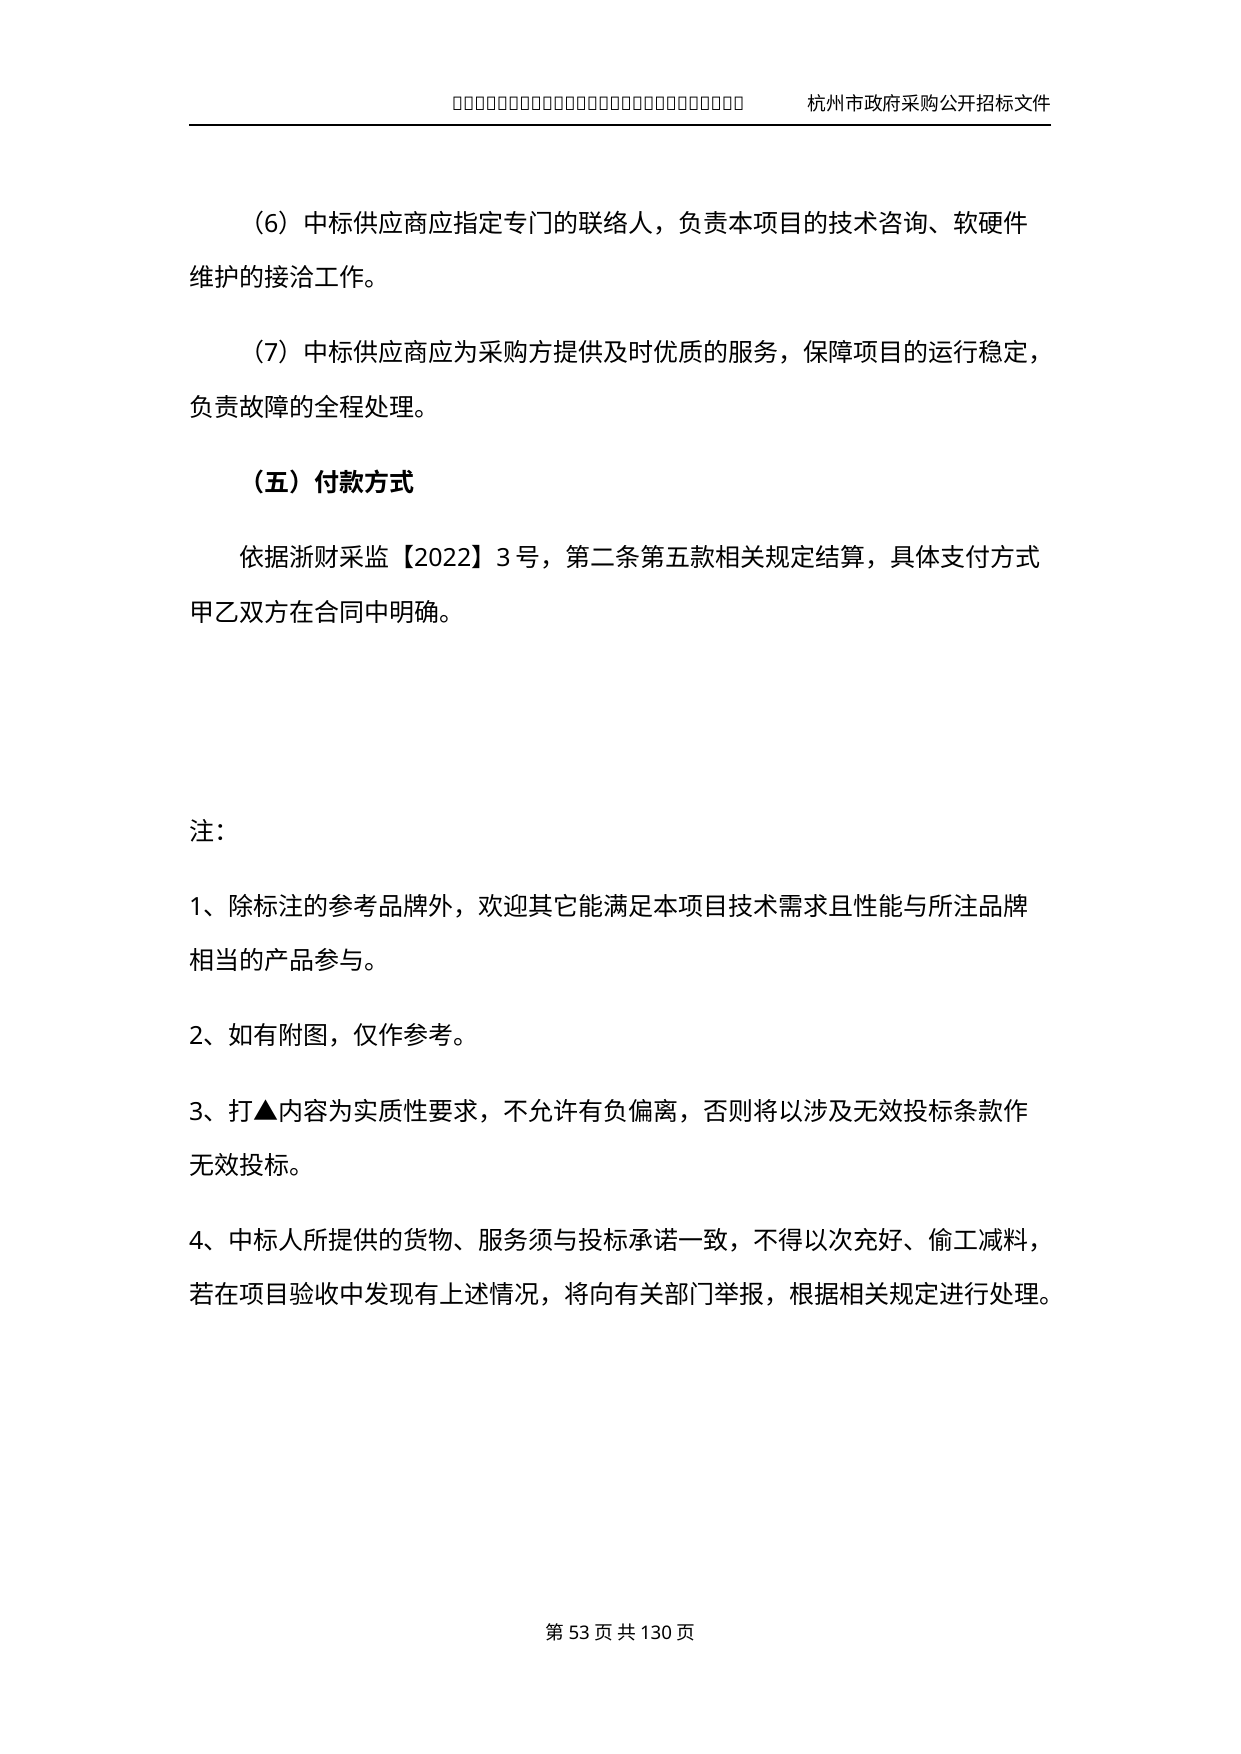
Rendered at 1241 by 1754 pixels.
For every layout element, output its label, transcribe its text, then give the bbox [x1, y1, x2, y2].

text 依据浙财采监【2022】3号，第二条第五款相关规定结算，具体支付方式甲乙双方在合同中明确。 [189, 538, 1051, 628]
text 4、中标人所提供的货物、服务须与投标承诺一致，不得以次充好、偷工减料，若在项目验收中发现有上述情况，将向有关部门举报，根据相关规定进行处理。 [189, 1221, 1051, 1311]
text 1、除标注的参考品牌外，欢迎其它能满足本项目技术需求且性能与所注品牌相当的产品参与。 [189, 886, 1051, 977]
text 注： [189, 811, 1051, 847]
text 2、如有附图，仅作参考。 [189, 1016, 1051, 1052]
text （五）付款方式 [189, 462, 1051, 499]
text 3、打▲内容为实质性要求，不允许有负偏离，否则将以涉及无效投标条款作无效投标。 [189, 1091, 1051, 1182]
text （7）中标供应商应为采购方提供及时优质的服务，保障项目的运行稳定，负责故障的全程处理。 [189, 333, 1051, 423]
text （6）中标供应商应指定专门的联络人，负责本项目的技术咨询、软硬件维护的接洽工作。 [189, 203, 1051, 294]
